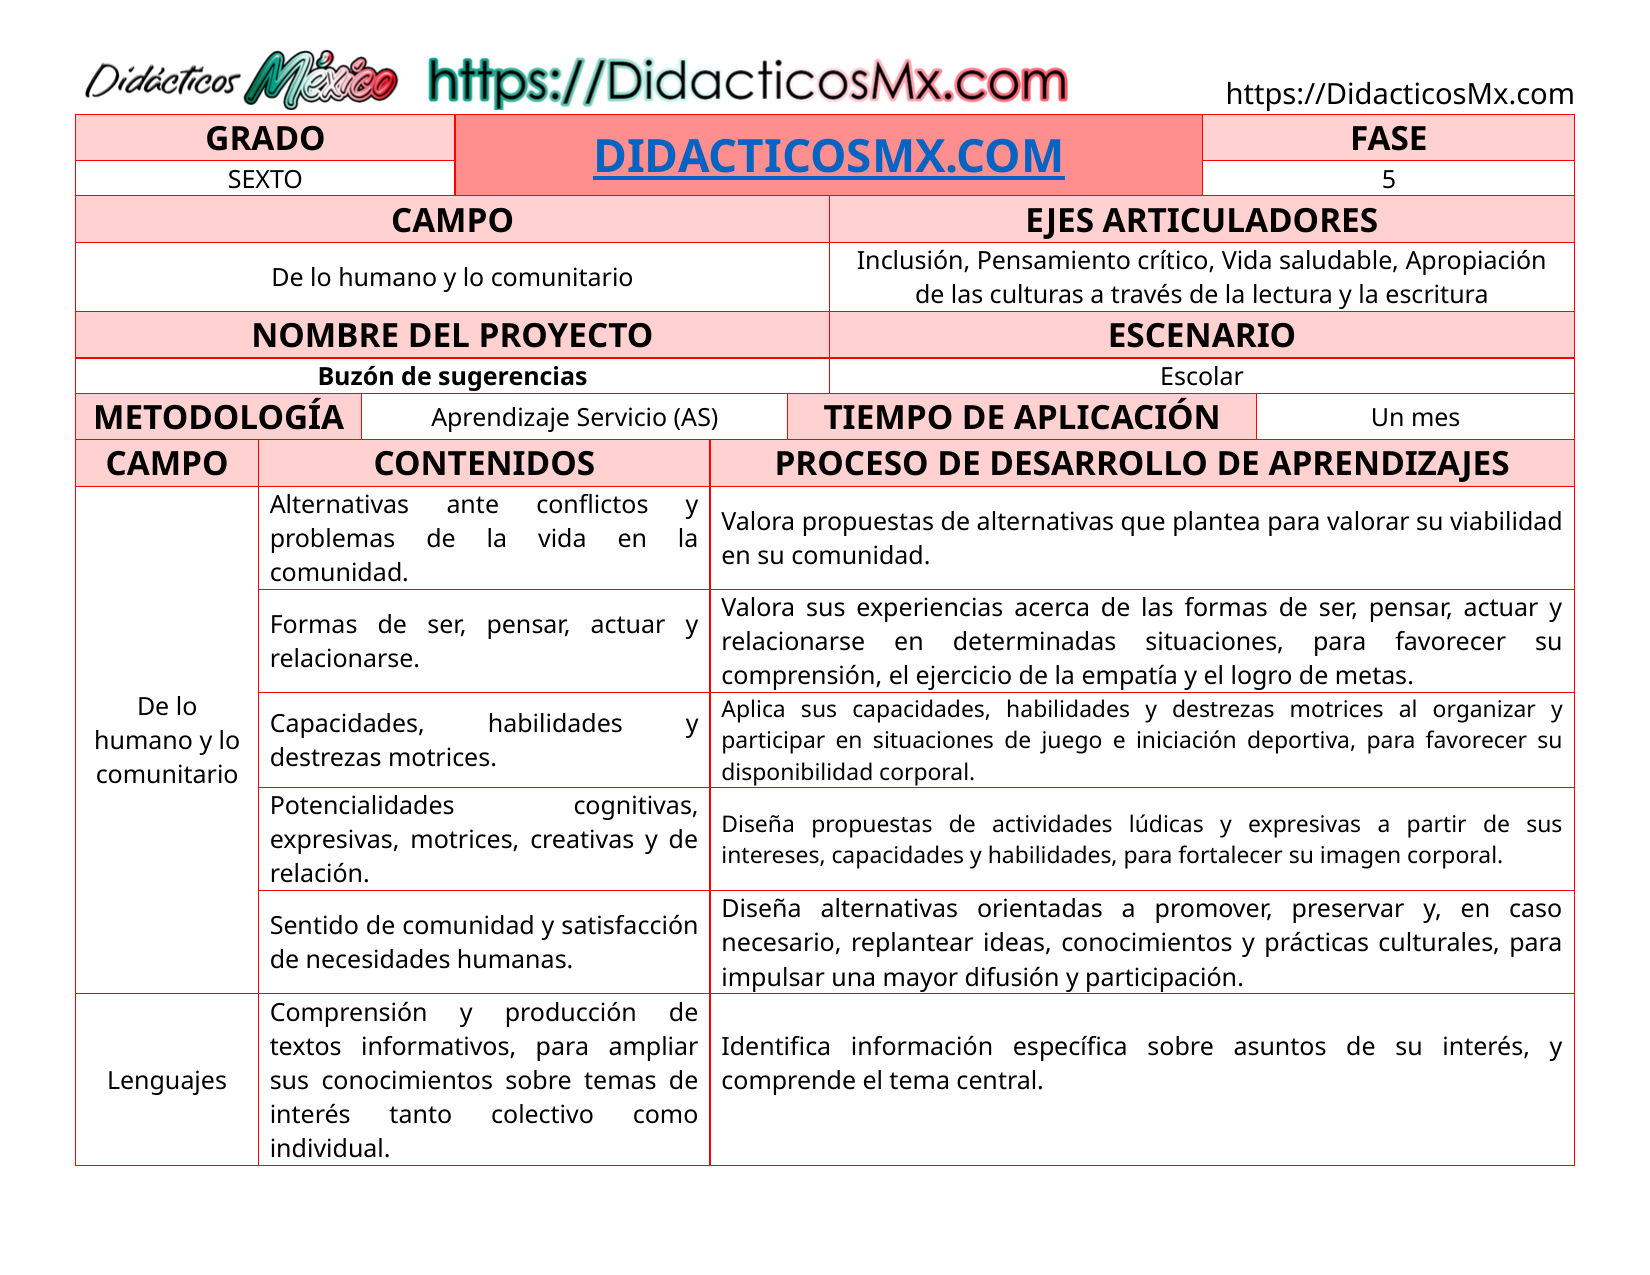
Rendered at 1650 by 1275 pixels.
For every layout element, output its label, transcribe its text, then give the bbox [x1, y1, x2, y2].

table_cell Sentido de comunidad y satisfacción de necesidades humanas. [259, 891, 709, 993]
table_cell Un mes [1257, 394, 1574, 439]
table_cell De lo humano y lo comunitario [76, 487, 258, 993]
table_cell Potencialidades cognitivas, expresivas, motrices, creativas y de relación. [259, 788, 709, 890]
table_header DIDACTICOSMX.COM [456, 115, 1202, 195]
table_cell CONTENIDOS [259, 440, 709, 486]
table_cell Diseña alternativas orientadas a promover, preservar y, en caso necesario, replantear ideas, conocimientos y prácticas culturales, para impulsar una mayor difusión y participación. [711, 891, 1574, 993]
table_cell Formas de ser, pensar, actuar y relacionarse. [259, 590, 709, 692]
table_cell SEXTO [76, 161, 454, 195]
table_cell Buzón de sugerencias [76, 359, 829, 393]
table_cell CAMPO [76, 196, 829, 242]
table_cell Capacidades, habilidades y destrezas motrices. [259, 693, 709, 787]
table_cell De lo humano y lo comunitario [76, 243, 829, 311]
table_cell ESCENARIO [830, 312, 1574, 357]
table_cell Lenguajes [76, 994, 258, 1164]
table_cell Valora sus experiencias acerca de las formas de ser, pensar, actuar y relacionarse en determinadas situaciones, para favorecer su comprensión, el ejercicio de la empatía y el logro de metas. [711, 590, 1574, 692]
table_cell Alternativas ante conflictos y problemas de la vida en la comunidad. [259, 487, 709, 589]
table_cell Inclusión, Pensamiento crítico, Vida saludable, Apropiación de las culturas a través de la lectura y la escritura [830, 243, 1574, 311]
table_cell EJES ARTICULADORES [830, 196, 1574, 242]
table_header FASE [1203, 115, 1574, 160]
table_cell Valora propuestas de alternativas que plantea para valorar su viabilidad en su comunidad. [711, 487, 1574, 589]
table_cell Identifica información específica sobre asuntos de su interés, y comprende el tema central. [711, 994, 1574, 1164]
table_header GRADO [76, 115, 454, 160]
table_cell TIEMPO DE APLICACIÓN [788, 394, 1256, 439]
table_cell Comprensión y producción de textos informativos, para ampliar sus conocimientos sobre temas de interés tanto colectivo como individual. [259, 994, 709, 1164]
table_cell Escolar [830, 359, 1574, 393]
picture [79, 46, 1075, 109]
table_cell Aplica sus capacidades, habilidades y destrezas motrices al organizar y participar en situaciones de juego e iniciación deportiva, para favorecer su disponibilidad corporal. [711, 693, 1574, 787]
table_cell METODOLOGÍA [76, 394, 361, 439]
table_cell Aprendizaje Servicio (AS) [362, 394, 787, 439]
table_cell PROCESO DE DESARROLLO DE APRENDIZAJES [711, 440, 1574, 486]
table_cell NOMBRE DEL PROYECTO [76, 312, 829, 357]
table_cell Diseña propuestas de actividades lúdicas y expresivas a partir de sus intereses, capacidades y habilidades, para fortalecer su imagen corporal. [711, 788, 1574, 890]
table_cell CAMPO [76, 440, 258, 486]
table_cell 5 [1203, 161, 1574, 195]
